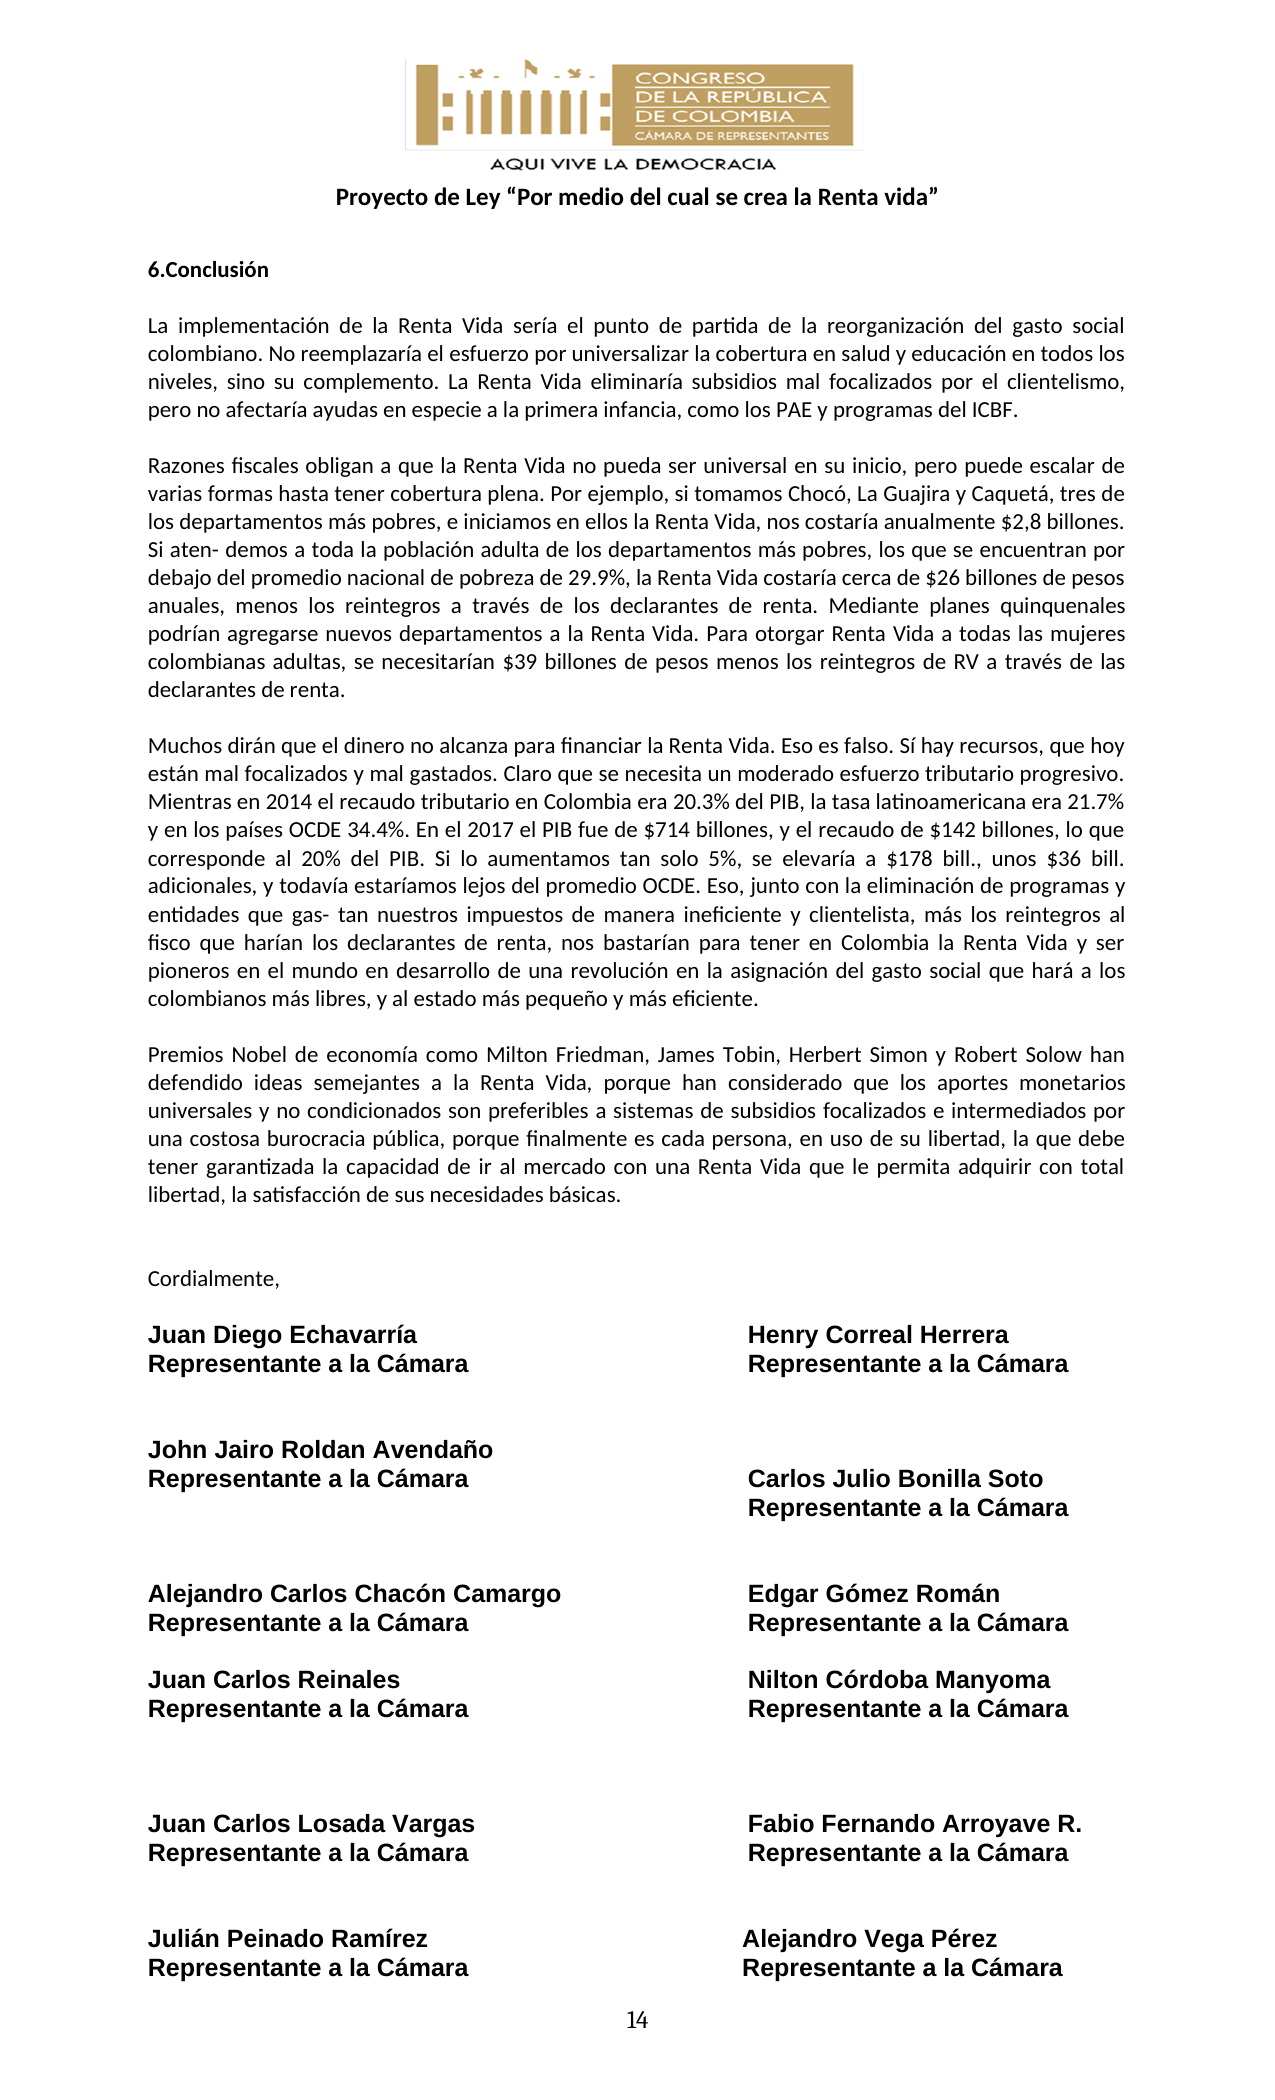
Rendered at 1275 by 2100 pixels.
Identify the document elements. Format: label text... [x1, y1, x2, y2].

picture [404, 59, 865, 174]
text Juan Diego Echavarría Henry Correal Herrera [148, 1320, 1127, 1349]
text Cordialmente, [148, 1264, 1127, 1292]
text Representante a la Cámara Representante a la Cámara [148, 1694, 1127, 1722]
text Representante a la Cámara Representante a la Cámara [148, 1952, 1127, 1981]
text Representante a la Cámara Representante a la Cámara [148, 1607, 1127, 1636]
text 6.Conclusión [148, 255, 1127, 283]
text Representante a la Cámara [148, 1492, 1127, 1521]
text Juan Carlos Losada Vargas Fabio Fernando Arroyave R. [148, 1809, 1127, 1837]
text John Jairo Roldan Avendaño [148, 1435, 1127, 1464]
text Representante a la Cámara Representante a la Cámara [148, 1349, 1127, 1377]
text Razones fiscales obligan a que la Renta Vida no pueda ser universal en su inicio, pero puede escalar de varias formas hasta tener cobertura plena. Por ejemplo, si tomamos Chocó, La Guajira y Caquetá, tres de los departamentos más pobres, e iniciamos en ellos la Renta Vida, nos costaría anualmente $2,8 billones. Si aten- demos a toda la población adulta de los departamentos más pobres, los que se encuentran por debajo del promedio nacional de pobreza de 29.9%, la Renta Vida costaría cerca de $26 billones de pesos anuales, menos los reintegros a través de los declarantes de renta. Mediante planes quinquenales podrían agregarse nuevos departamentos a la Renta Vida. Para otorgar Renta Vida a todas las mujeres colombianas adultas, se necesitarían $39 billones de pesos menos los reintegros de RV a través de las declarantes de renta. [148, 451, 1127, 703]
text Premios Nobel de economía como Milton Friedman, James Tobin, Herbert Simon y Robert Solow han defendido ideas semejantes a la Renta Vida, porque han considerado que los aportes monetarios universales y no condicionados son preferibles a sistemas de subsidios focalizados e intermediados por una costosa burocracia pública, porque finalmente es cada persona, en uso de su libertad, la que debe tener garantizada la capacidad de ir al mercado con una Renta Vida que le permita adquirir con total libertad, la satisfacción de sus necesidades básicas. [148, 1040, 1127, 1208]
text Juan Carlos Reinales Nilton Córdoba Manyoma [148, 1665, 1127, 1694]
text Representante a la Cámara Representante a la Cámara [148, 1837, 1127, 1866]
text Julián Peinado Ramírez Alejandro Vega Pérez [148, 1924, 1127, 1952]
text Muchos dirán que el dinero no alcanza para financiar la Renta Vida. Eso es falso. Sí hay recursos, que hoy están mal focalizados y mal gastados. Claro que se necesita un moderado esfuerzo tributario progresivo. Mientras en 2014 el recaudo tributario en Colombia era 20.3% del PIB, la tasa latinoamericana era 21.7% y en los países OCDE 34.4%. En el 2017 el PIB fue de $714 billones, y el recaudo de $142 billones, lo que corresponde al 20% del PIB. Si lo aumentamos tan solo 5%, se elevaría a $178 bill., unos $36 bill. adicionales, y todavía estaríamos lejos del promedio OCDE. Eso, junto con la eliminación de programas y entidades que gas- tan nuestros impuestos de manera ineficiente y clientelista, más los reintegros al fisco que harían los declarantes de renta, nos bastarían para tener en Colombia la Renta Vida y ser pioneros en el mundo en desarrollo de una revolución en la asignación del gasto social que hará a los colombianos más libres, y al estado más pequeño y más eficiente. [148, 732, 1127, 1012]
text La implementación de la Renta Vida sería el punto de partida de la reorganización del gasto social colombiano. No reemplazaría el esfuerzo por universalizar la cobertura en salud y educación en todos los niveles, sino su complemento. La Renta Vida eliminaría subsidios mal focalizados por el clientelismo, pero no afectaría ayudas en especie a la primera infancia, como los PAE y programas del ICBF. [148, 311, 1127, 423]
text Alejandro Carlos Chacón Camargo Edgar Gómez Román [148, 1579, 1127, 1607]
text Representante a la Cámara Carlos Julio Bonilla Soto [148, 1464, 1127, 1492]
